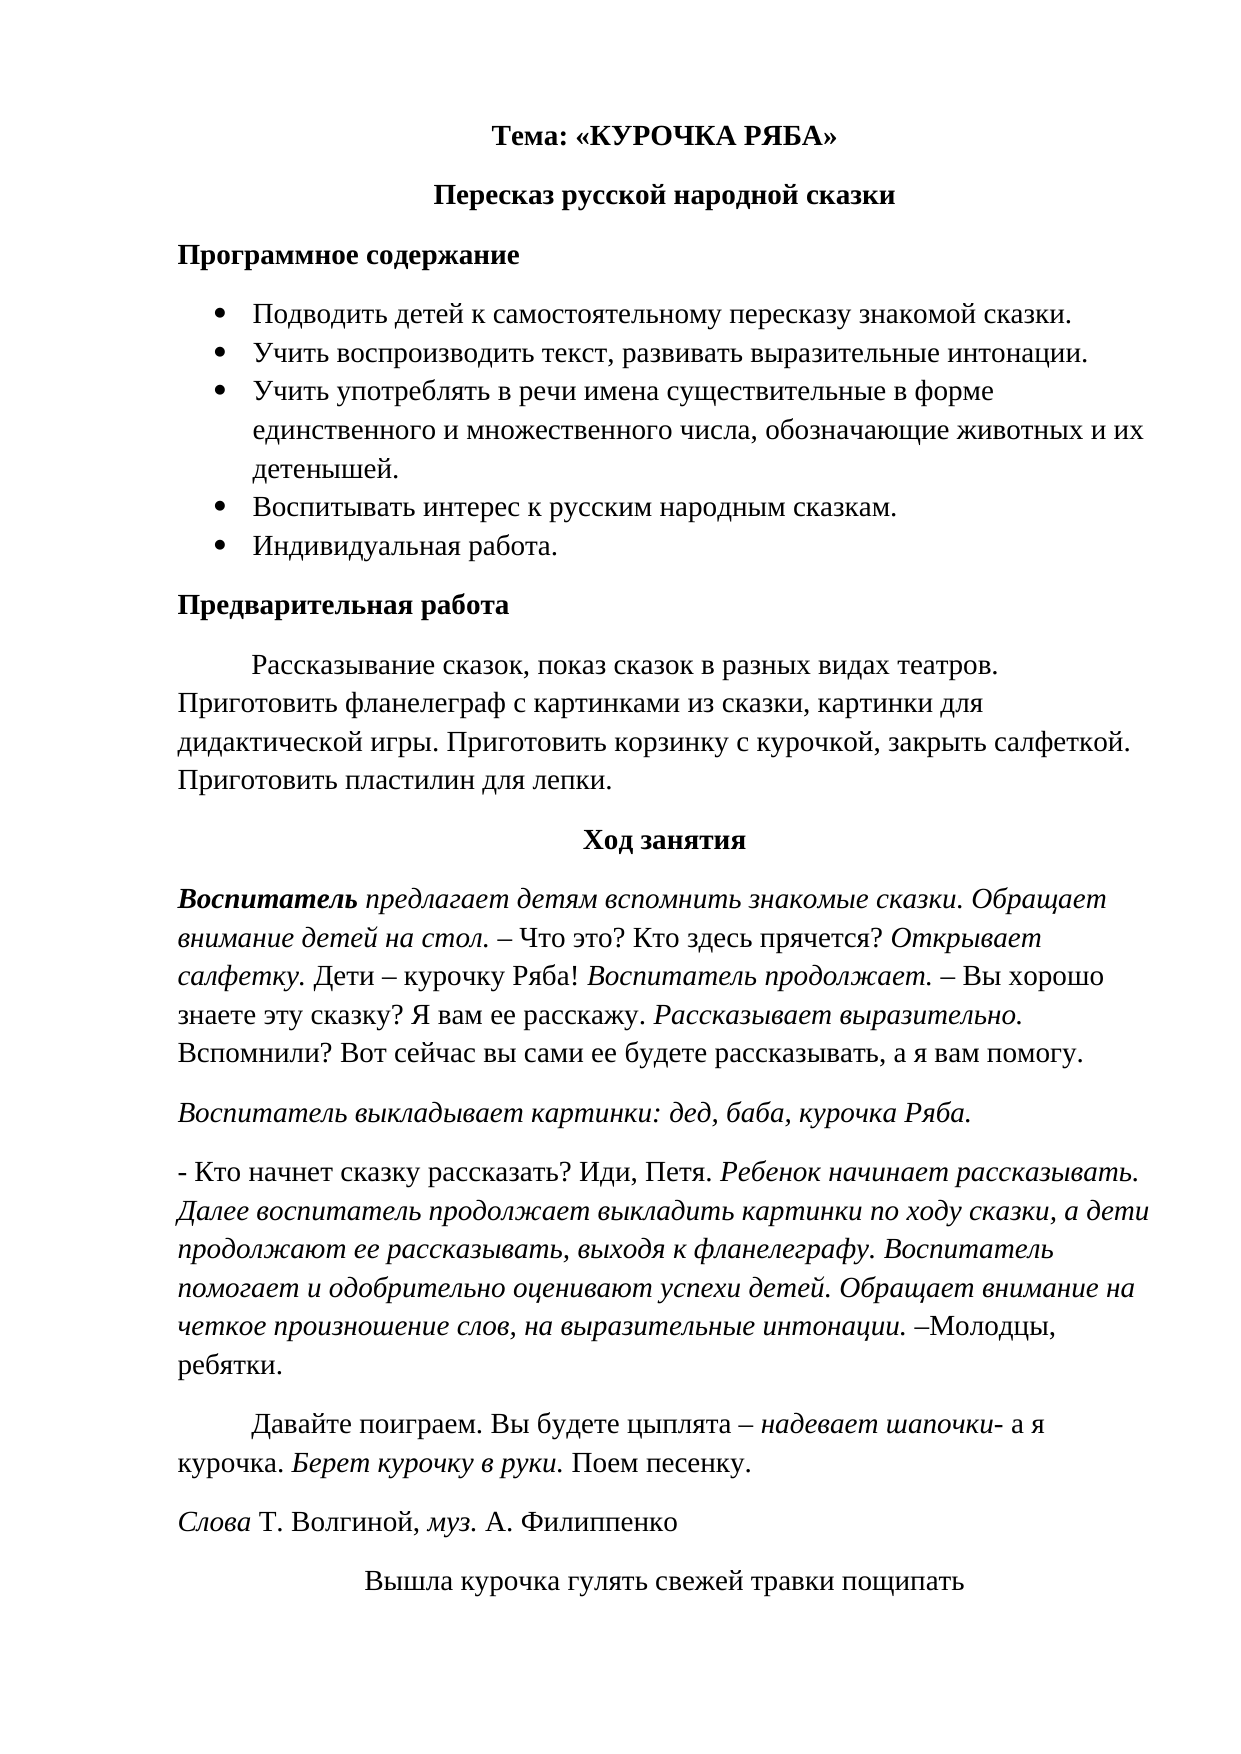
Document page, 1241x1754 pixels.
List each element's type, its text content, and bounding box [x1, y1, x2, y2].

list Подводить детей к самостоятельному пересказу знакомой сказки. [215, 296, 1152, 330]
text Пересказ русской народной сказки [177, 177, 1152, 211]
text Программное содержание [177, 237, 1152, 270]
text Вышла курочка гулять свежей травки пощипать [177, 1563, 1152, 1597]
text Воспитатель предлагает детям вспомнить знакомые сказки. Обращает внимание детей на стол. – Что это? Кто здесь прячется? Открывает салфетку. Дети – курочку Ряба! Воспитатель продолжает. – Вы хорошо знаете эту сказку? Я вам ее расскажу. Рассказывает выразительно. Вспомнили? Вот сейчас вы сами ее будете рассказывать, а я вам помогу. [177, 881, 1152, 1069]
text Давайте поиграем. Вы будете цыплята – надевает шапочки- а я курочка. Берет курочку в руки. Поем песенку. [177, 1406, 1152, 1478]
text - Кто начнет сказку рассказать? Иди, Петя. Ребенок начинает рассказывать. Далее воспитатель продолжает выкладить картинки по ходу сказки, а дети продолжают ее рассказывать, выходя к фланелеграфу. Воспитатель помогает и одобрительно оценивают успехи детей. Обращает внимание на четкое произношение слов, на выразительные интонации. –Молодцы, ребятки. [177, 1154, 1152, 1380]
list Воспитывать интерес к русским народным сказкам. [215, 489, 1152, 523]
text Воспитатель выкладывает картинки: дед, баба, курочка Ряба. [177, 1095, 1152, 1128]
list Индивидуальная работа. [215, 528, 1152, 562]
list Учить воспроизводить текст, развивать выразительные интонации. [215, 335, 1152, 368]
text Тема: «КУРОЧКА РЯБА» [177, 118, 1152, 152]
text Рассказывание сказок, показ сказок в разных видах театров. Приготовить фланелеграф с картинками из сказки, картинки для дидактической игры. Приготовить корзинку с курочкой, закрыть салфеткой. Приготовить пластилин для лепки. [177, 647, 1152, 796]
list Учить употреблять в речи имена существительные в форме единственного и множественного числа, обозначающие животных и их детенышей. [215, 373, 1152, 484]
text Слова Т. Волгиной, муз. А. Филиппенко [177, 1504, 1152, 1538]
text Предварительная работа [177, 587, 1152, 621]
text Ход занятия [177, 822, 1152, 855]
